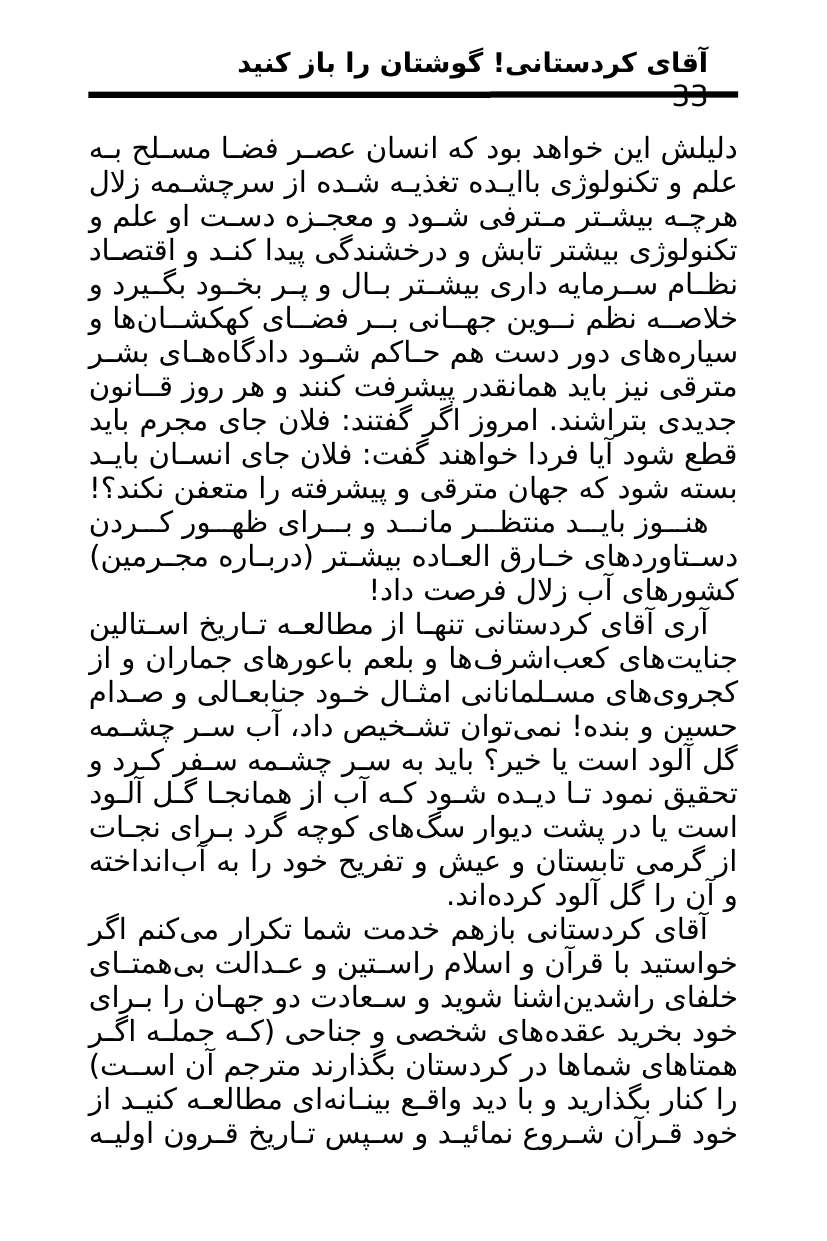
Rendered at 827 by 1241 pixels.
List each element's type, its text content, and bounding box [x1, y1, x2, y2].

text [89, 132, 738, 505]
text هنوز باید منتظر ماند و برای ظهور کردن دستاورد‌های خارق العاده بیشتر (درباره مجرمین) کشور‌های آب زلال فرصت داد! [89, 505, 738, 607]
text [89, 913, 738, 1150]
text آری آقای کردستانی تنها از مطالعه تاریخ استالین جنایت‌های کعب‌اشرف‌ها و بلعم باعورهای جماران و از کجروی‌های مسلمانانی امثال خود جنابعالی و صدام حسین و بنده! نمی‌توان تشخیص داد، آب سر چشمه گل آلود است یا خیر؟ باید به سر چشمه سفر کرد و تحقیق نمود تا دیده شود که آب از همانجا گل آلود است یا در پشت دیوار سگ‌های کوچه گرد برای نجات از گرمی تابستان و عیش و تفریح خود را به آب‌انداخته و آن را گل آلود کرده‌اند. [89, 607, 738, 913]
